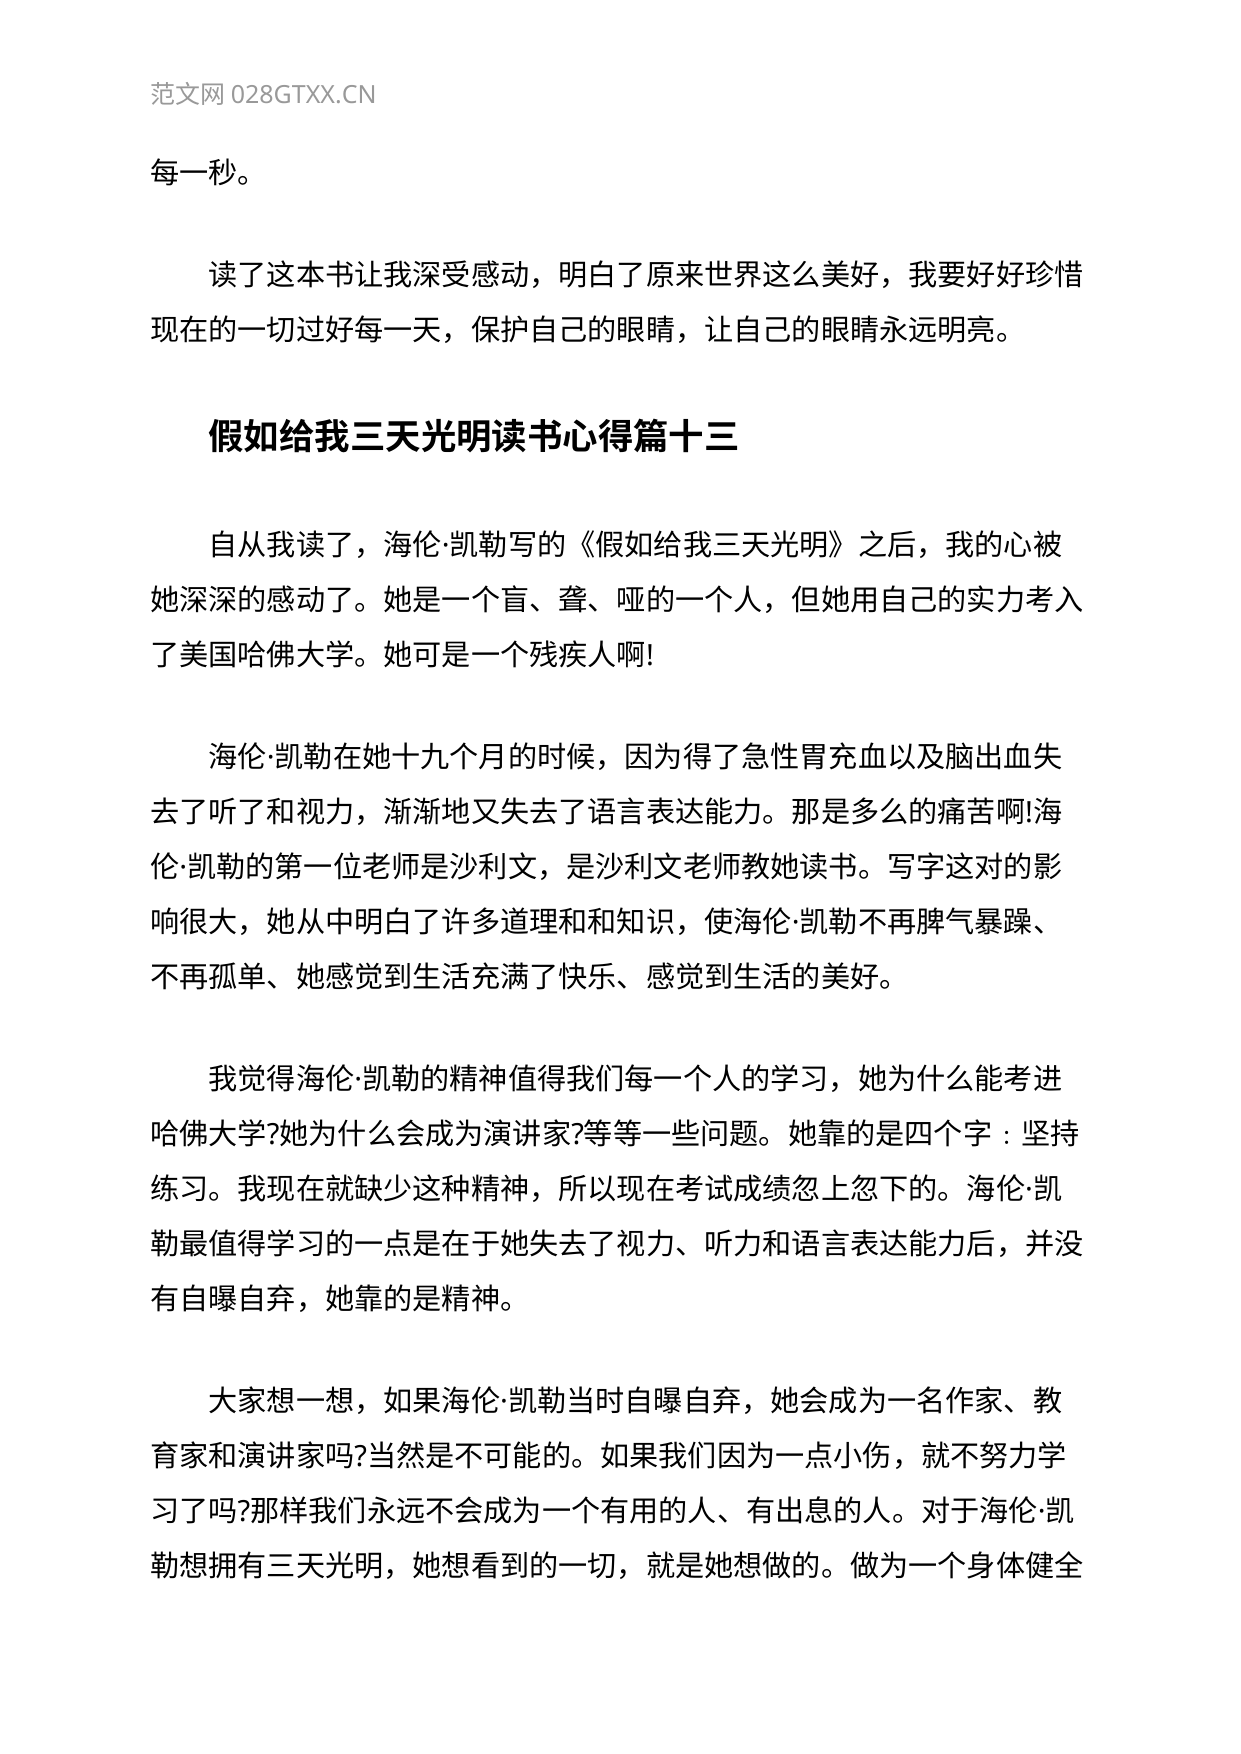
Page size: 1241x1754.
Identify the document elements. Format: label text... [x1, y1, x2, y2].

text 读了这本书让我深受感动，明白了原来世界这么美好，我要好好珍惜现在的一切过好每一天，保护自己的眼睛，让自己的眼睛永远明亮。 [150, 252, 1090, 349]
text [150, 150, 1090, 192]
text 我觉得海伦·凯勒的精神值得我们每一个人的学习，她为什么能考进哈佛大学?她为什么会成为演讲家?等等一些问题。她靠的是四个字﹕坚持练习。我现在就缺少这种精神，所以现在考试成绩忽上忽下的。海伦·凯勒最值得学习的一点是在于她失去了视力、听力和语言表达能力后，并没有自曝自弃，她靠的是精神。 [150, 1056, 1090, 1318]
text 自从我读了，海伦·凯勒写的《假如给我三天光明》之后，我的心被她深深的感动了。她是一个盲、聋、哑的一个人，但她用自己的实力考入了美国哈佛大学。她可是一个残疾人啊! [150, 522, 1090, 674]
text 海伦·凯勒在她十九个月的时候，因为得了急性胃充血以及脑出血失去了听了和视力，渐渐地又失去了语言表达能力。那是多么的痛苦啊!海伦·凯勒的第一位老师是沙利文，是沙利文老师教她读书。写字这对的影响很大，她从中明白了许多道理和和知识，使海伦·凯勒不再脾气暴躁、不再孤单、她感觉到生活充满了快乐、感觉到生活的美好。 [150, 734, 1090, 996]
text 假如给我三天光明读书心得篇十三 [150, 408, 1090, 460]
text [150, 1377, 1090, 1584]
